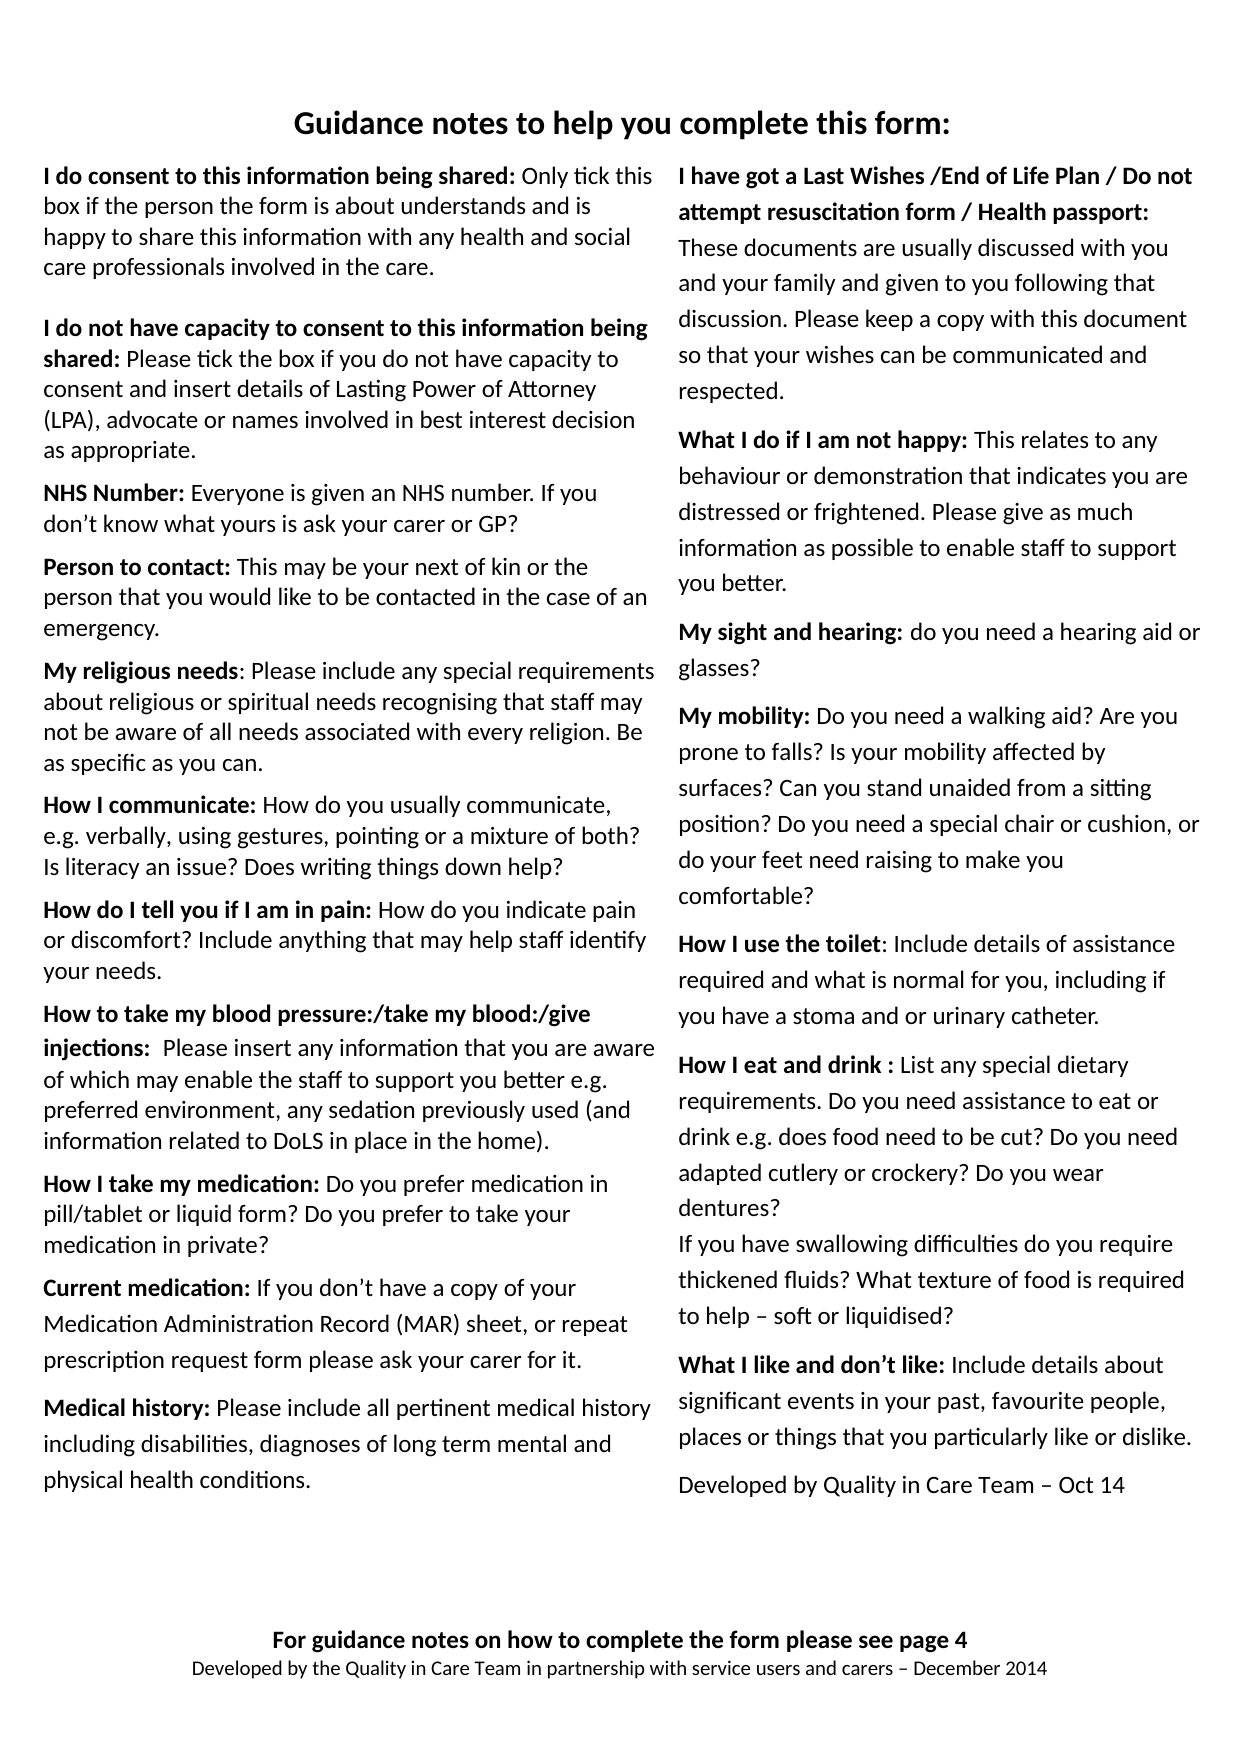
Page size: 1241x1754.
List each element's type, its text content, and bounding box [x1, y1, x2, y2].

table_cell I do consent to this information being shared: Only tick this box if the person the form is about understands and is happy to share this information with any health and social care professionals involved in the care. I do not have capacity to consent to this information being shared: Please tick the box if you do not have capacity to consent and insert details of Lasting Power of Attorney (LPA), advocate or names involved in best interest decision as appropriate. NHS Number: Everyone is given an NHS number. If you don’t know what yours is ask your carer or GP? Person to contact: This may be your next of kin or the person that you would like to be contacted in the case of an emergency. My religious needs: Please include any special requirements about religious or spiritual needs recognising that staff may not be aware of all needs associated with every religion. Be as specific as you can. How I communicate: How do you usually communicate, e.g. verbally, using gestures, pointing or a mixture of both? Is literacy an issue? Does writing things down help? How do I tell you if I am in pain: How do you indicate pain or discomfort? Include anything that may help staff identify your needs. How to take my blood pressure:/take my blood:/give injections: Please insert any information that you are aware of which may enable the staff to support you better e.g. preferred environment, any sedation previously used (and information related to DoLS in place in the home). How I take my medication: Do you prefer medication in pill/tablet or liquid form? Do you prefer to take your medication in private? Current medication: If you don’t have a copy of your Medication Administration Record (MAR) sheet, or repeat prescription request form please ask your carer for it. Medical history: Please include all pertinent medical history including disabilities, diagnoses of long term mental and physical health conditions. [32, 160, 667, 1517]
table_cell I have got a Last Wishes /End of Life Plan / Do not attempt resuscitation form / Health passport: These documents are usually discussed with you and your family and given to you following that discussion. Please keep a copy with this document so that your wishes can be communicated and respected. What I do if I am not happy: This relates to any behaviour or demonstration that indicates you are distressed or frightened. Please give as much information as possible to enable staff to support you better. My sight and hearing: do you need a hearing aid or glasses? My mobility: Do you need a walking aid? Are you prone to falls? Is your mobility affected by surfaces? Can you stand unaided from a sitting position? Do you need a special chair or cushion, or do your feet need raising to make you comfortable? How I use the toilet: Include details of assistance required and what is normal for you, including if you have a stoma and or urinary catheter. How I eat and drink : List any special dietary requirements. Do you need assistance to eat or drink e.g. does food need to be cut? Do you need adapted cutlery or crockery? Do you wear dentures? If you have swallowing difficulties do you require thickened fluids? What texture of food is required to help – soft or liquidised? What I like and don’t like: Include details about significant events in your past, favourite people, places or things that you particularly like or dislike. Developed by Quality in Care Team – Oct 14 [667, 160, 1213, 1517]
table_header Guidance notes to help you complete this form: [32, 102, 1213, 160]
